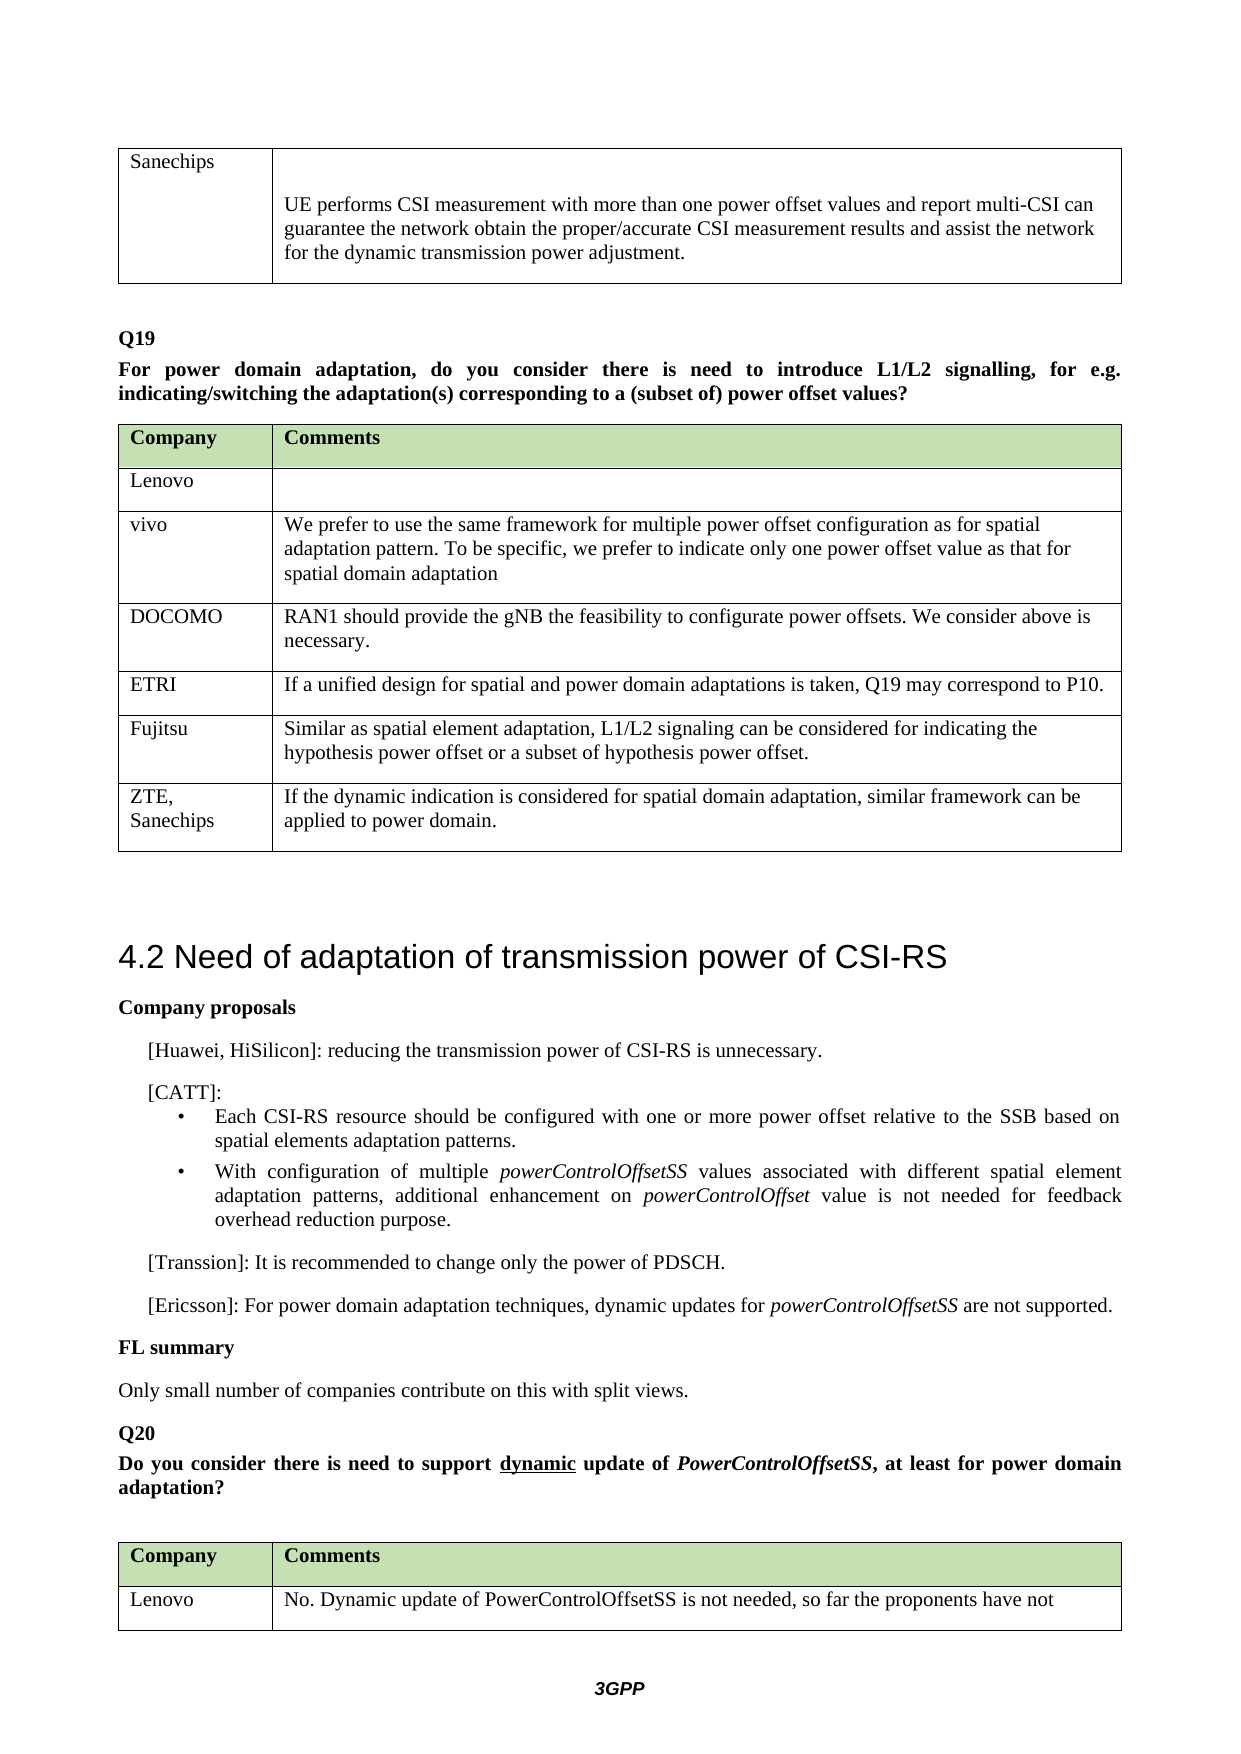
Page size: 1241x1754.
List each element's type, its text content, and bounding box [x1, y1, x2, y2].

table_header Comments [273, 425, 1121, 467]
table_cell Lenovo [119, 1587, 272, 1630]
list Each CSI-RS resource should be configured with one or more power offset relative to the SSB based on spatial elements adaptation patterns. [177, 1104, 1122, 1152]
text Q20 [118, 1421, 1122, 1445]
text [Transsion]: It is recommended to change only the power of PDSCH. [148, 1250, 1122, 1274]
table_cell DOCOMO [119, 604, 272, 671]
text [Huawei, HiSilicon]: reducing the transmission power of CSI-RS is unnecessary. [148, 1037, 1122, 1062]
text Do you consider there is need to support dynamic update of PowerControlOffsetSS, at least for power domain adaptation? [118, 1451, 1122, 1499]
table_cell If the dynamic indication is considered for spatial domain adaptation, similar framework can be applied to power domain. [273, 784, 1121, 851]
text Company proposals [118, 995, 1122, 1019]
table_cell Lenovo [119, 469, 272, 511]
text 4.2 Need of adaptation of transmission power of CSI-RS [118, 937, 1122, 976]
text For power domain adaptation, do you consider there is need to introduce L1/L2 signalling, for e.g. indicating/switching the adaptation(s) corresponding to a (subset of) power offset values? [118, 357, 1122, 405]
table_cell ETRI [119, 672, 272, 715]
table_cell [273, 1587, 1121, 1630]
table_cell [273, 149, 1121, 282]
table_cell Similar as spatial element adaptation, L1/L2 signaling can be considered for indicating the hypothesis power offset or a subset of hypothesis power offset. [273, 716, 1121, 783]
text FL summary [118, 1335, 1122, 1359]
list With configuration of multiple powerControlOffsetSS values associated with different spatial element adaptation patterns, additional enhancement on powerControlOffset value is not needed for feedback overhead reduction purpose. [177, 1159, 1122, 1231]
table_cell We prefer to use the same framework for multiple power offset configuration as for spatial adaptation pattern. To be specific, we prefer to indicate only one power offset value as that for spatial domain adaptation [273, 512, 1121, 603]
table_cell [273, 469, 1121, 511]
text Only small number of companies contribute on this with split views. [118, 1378, 1122, 1402]
table_cell Fujitsu [119, 716, 272, 783]
table_cell ZTE, Sanechips [119, 784, 272, 851]
table_cell vivo [119, 512, 272, 603]
table_cell If a unified design for spatial and power domain adaptations is taken, Q19 may correspond to P10. [273, 672, 1121, 715]
table_header Company [119, 425, 272, 467]
table_cell ZTE, Sanechips [119, 149, 272, 282]
table_header Company [119, 1543, 272, 1586]
text Q19 [118, 326, 1122, 350]
table_header Comments [273, 1543, 1121, 1586]
text [Ericsson]: For power domain adaptation techniques, dynamic updates for powerControlOffsetSS are not supported. [148, 1292, 1122, 1317]
text [CATT]: [148, 1080, 1122, 1104]
table_cell RAN1 should provide the gNB the feasibility to configurate power offsets. We consider above is necessary. [273, 604, 1121, 671]
